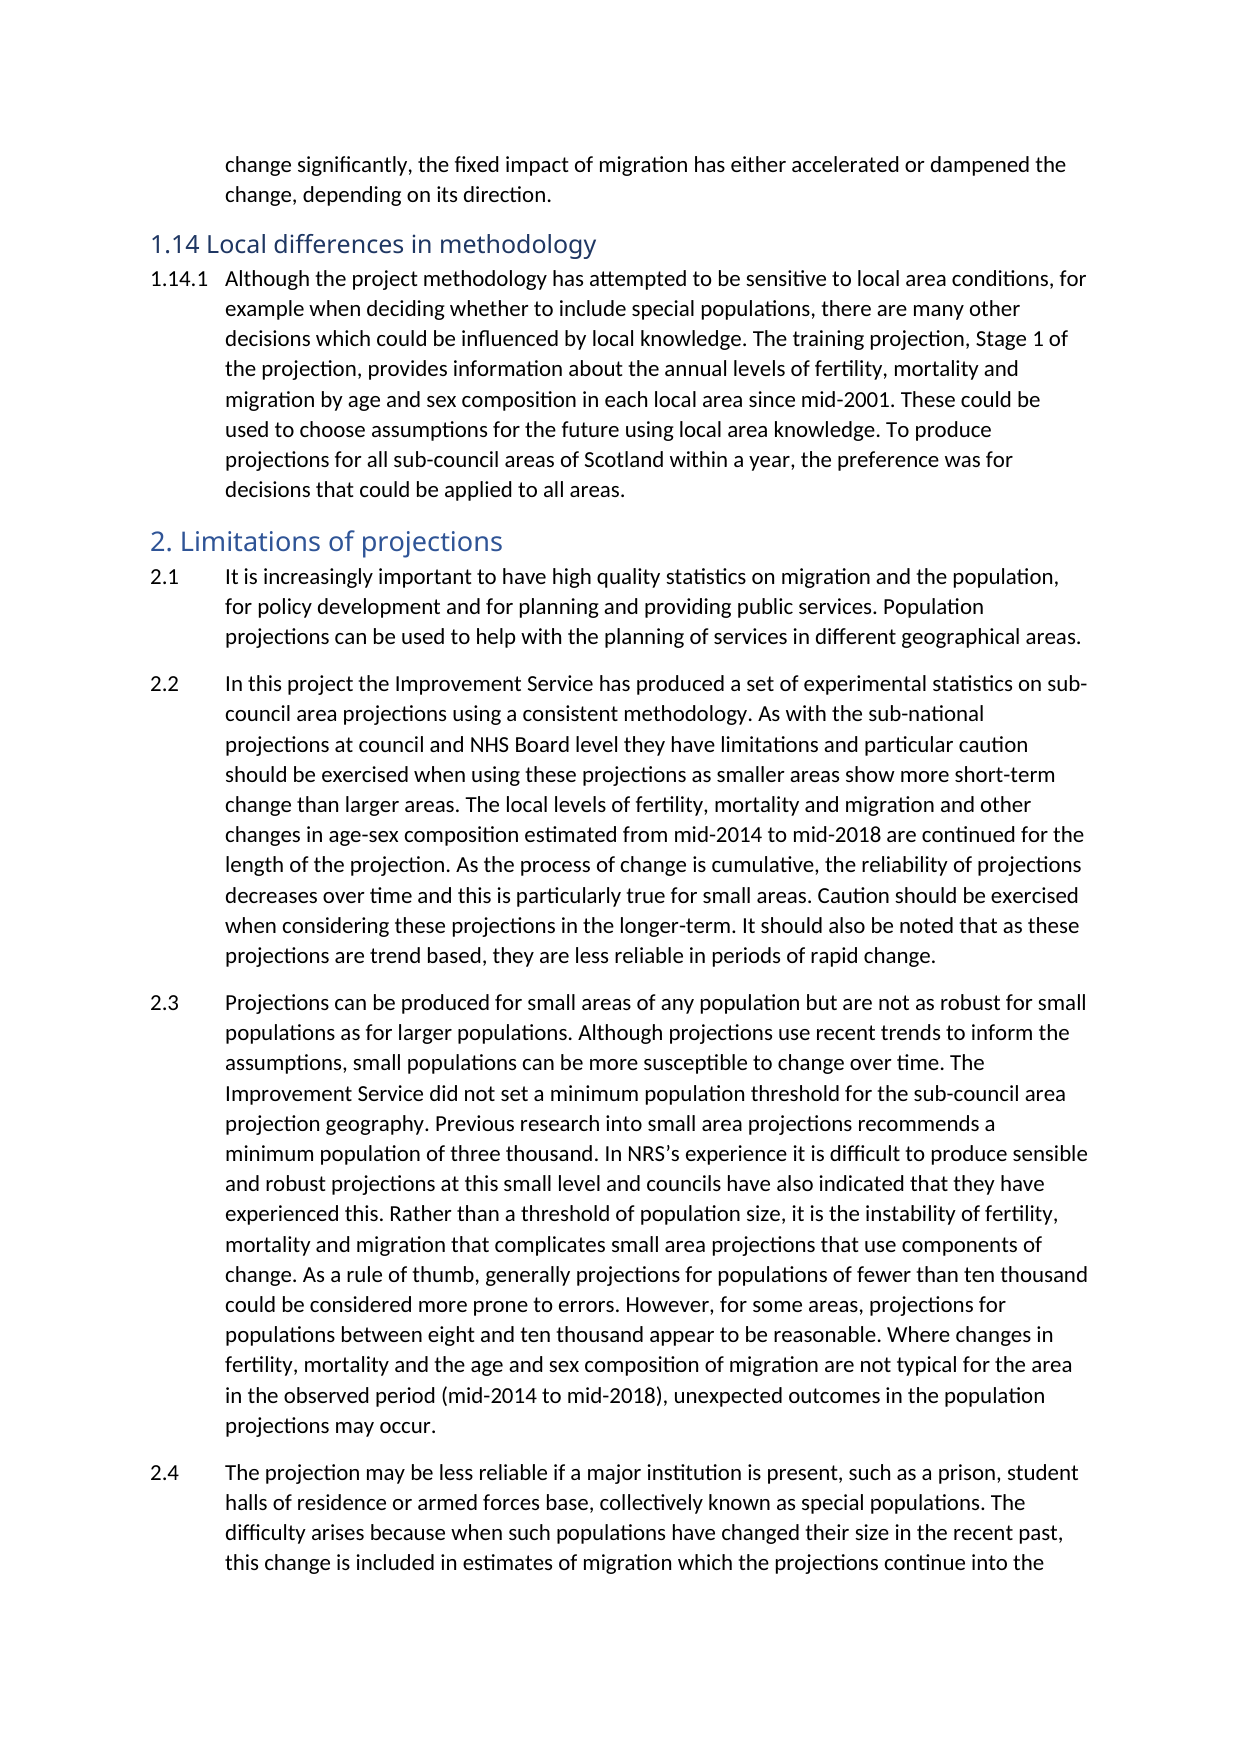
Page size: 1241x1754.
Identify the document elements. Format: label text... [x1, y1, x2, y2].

text 2.3 Projections can be produced for small areas of any population but are not as robust for small populations as for larger populations. Although projections use recent trends to inform the assumptions, small populations can be more susceptible to change over time. The Improvement Service did not set a minimum population threshold for the sub-council area projection geography. Previous research into small area projections recommends a minimum population of three thousand. In NRS’s experience it is difficult to produce sensible and robust projections at this small level and councils have also indicated that they have experienced this. Rather than a threshold of population size, it is the instability of fertility, mortality and migration that complicates small area projections that use components of change. As a rule of thumb, generally projections for populations of fewer than ten thousand could be considered more prone to errors. However, for some areas, projections for populations between eight and ten thousand appear to be reasonable. Where changes in fertility, mortality and the age and sex composition of migration are not typical for the area in the observed period (mid-2014 to mid-2018), unexpected outcomes in the population projections may occur. [150, 988, 1090, 1439]
subtitle 1.14 Local differences in methodology [150, 227, 1090, 261]
subtitle 2. Limitations of projections [150, 522, 1090, 559]
text 2.2 In this project the Improvement Service has produced a set of experimental statistics on sub-council area projections using a consistent methodology. As with the sub-national projections at council and NHS Board level they have limitations and particular caution should be exercised when using these projections as smaller areas show more short-term change than larger areas. The local levels of fertility, mortality and migration and other changes in age-sex composition estimated from mid-2014 to mid-2018 are continued for the length of the projection. As the process of change is cumulative, the reliability of projections decreases over time and this is particularly true for small areas. Caution should be exercised when considering these projections in the longer-term. It should also be noted that as these projections are trend based, they are less reliable in periods of rapid change. [150, 669, 1090, 969]
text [150, 1458, 1090, 1576]
text 2.1 It is increasingly important to have high quality statistics on migration and the population, for policy development and for planning and providing public services. Population projections can be used to help with the planning of services in different geographical areas. [150, 562, 1090, 650]
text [150, 150, 1090, 208]
text 1.14.1 Although the project methodology has attempted to be sensitive to local area conditions, for example when deciding whether to include special populations, there are many other decisions which could be influenced by local knowledge. The training projection, Stage 1 of the projection, provides information about the annual levels of fertility, mortality and migration by age and sex composition in each local area since mid-2001. These could be used to choose assumptions for the future using local area knowledge. To produce projections for all sub-council areas of Scotland within a year, the preference was for decisions that could be applied to all areas. [150, 264, 1090, 503]
